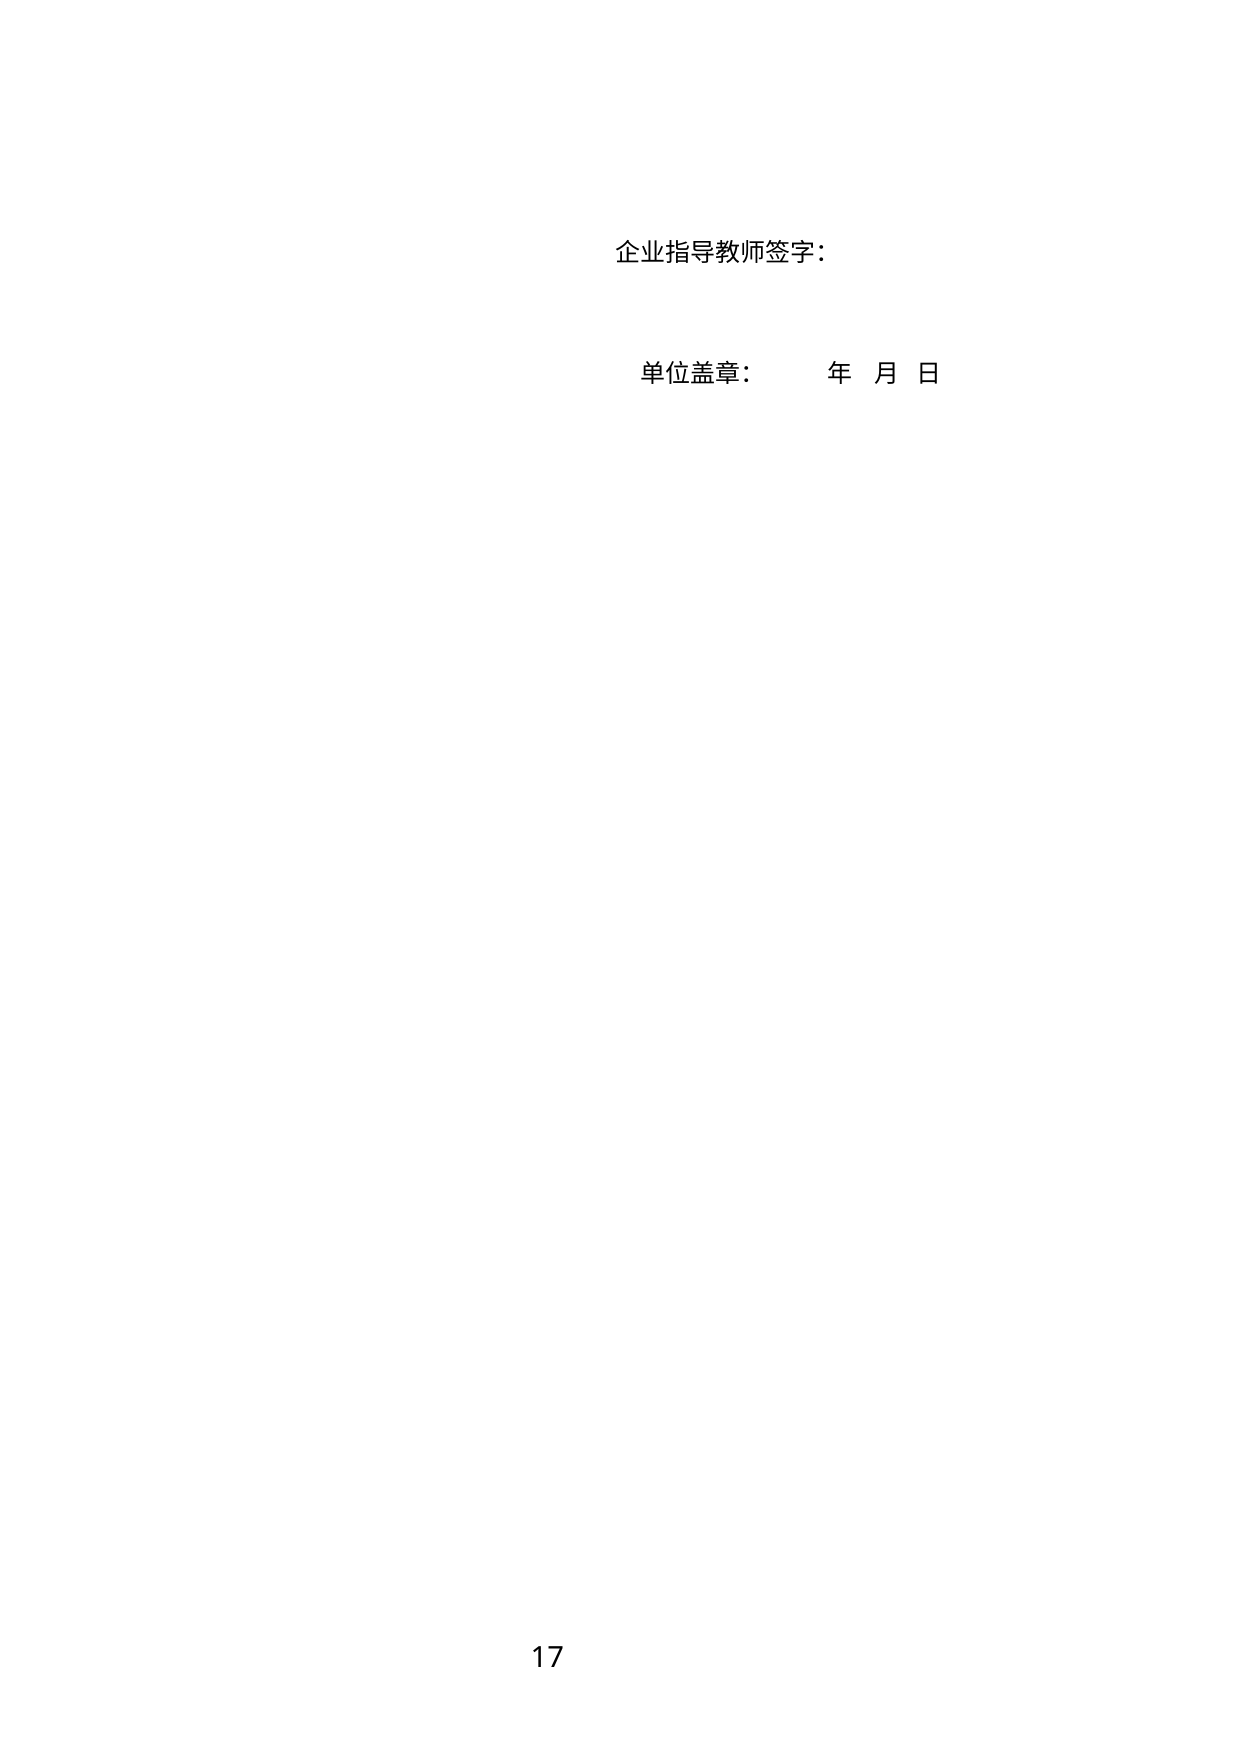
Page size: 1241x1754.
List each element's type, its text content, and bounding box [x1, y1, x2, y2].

text 单位盖章： 年 月 日 [165, 339, 1087, 404]
text 企业指导教师签字： [165, 233, 1087, 269]
